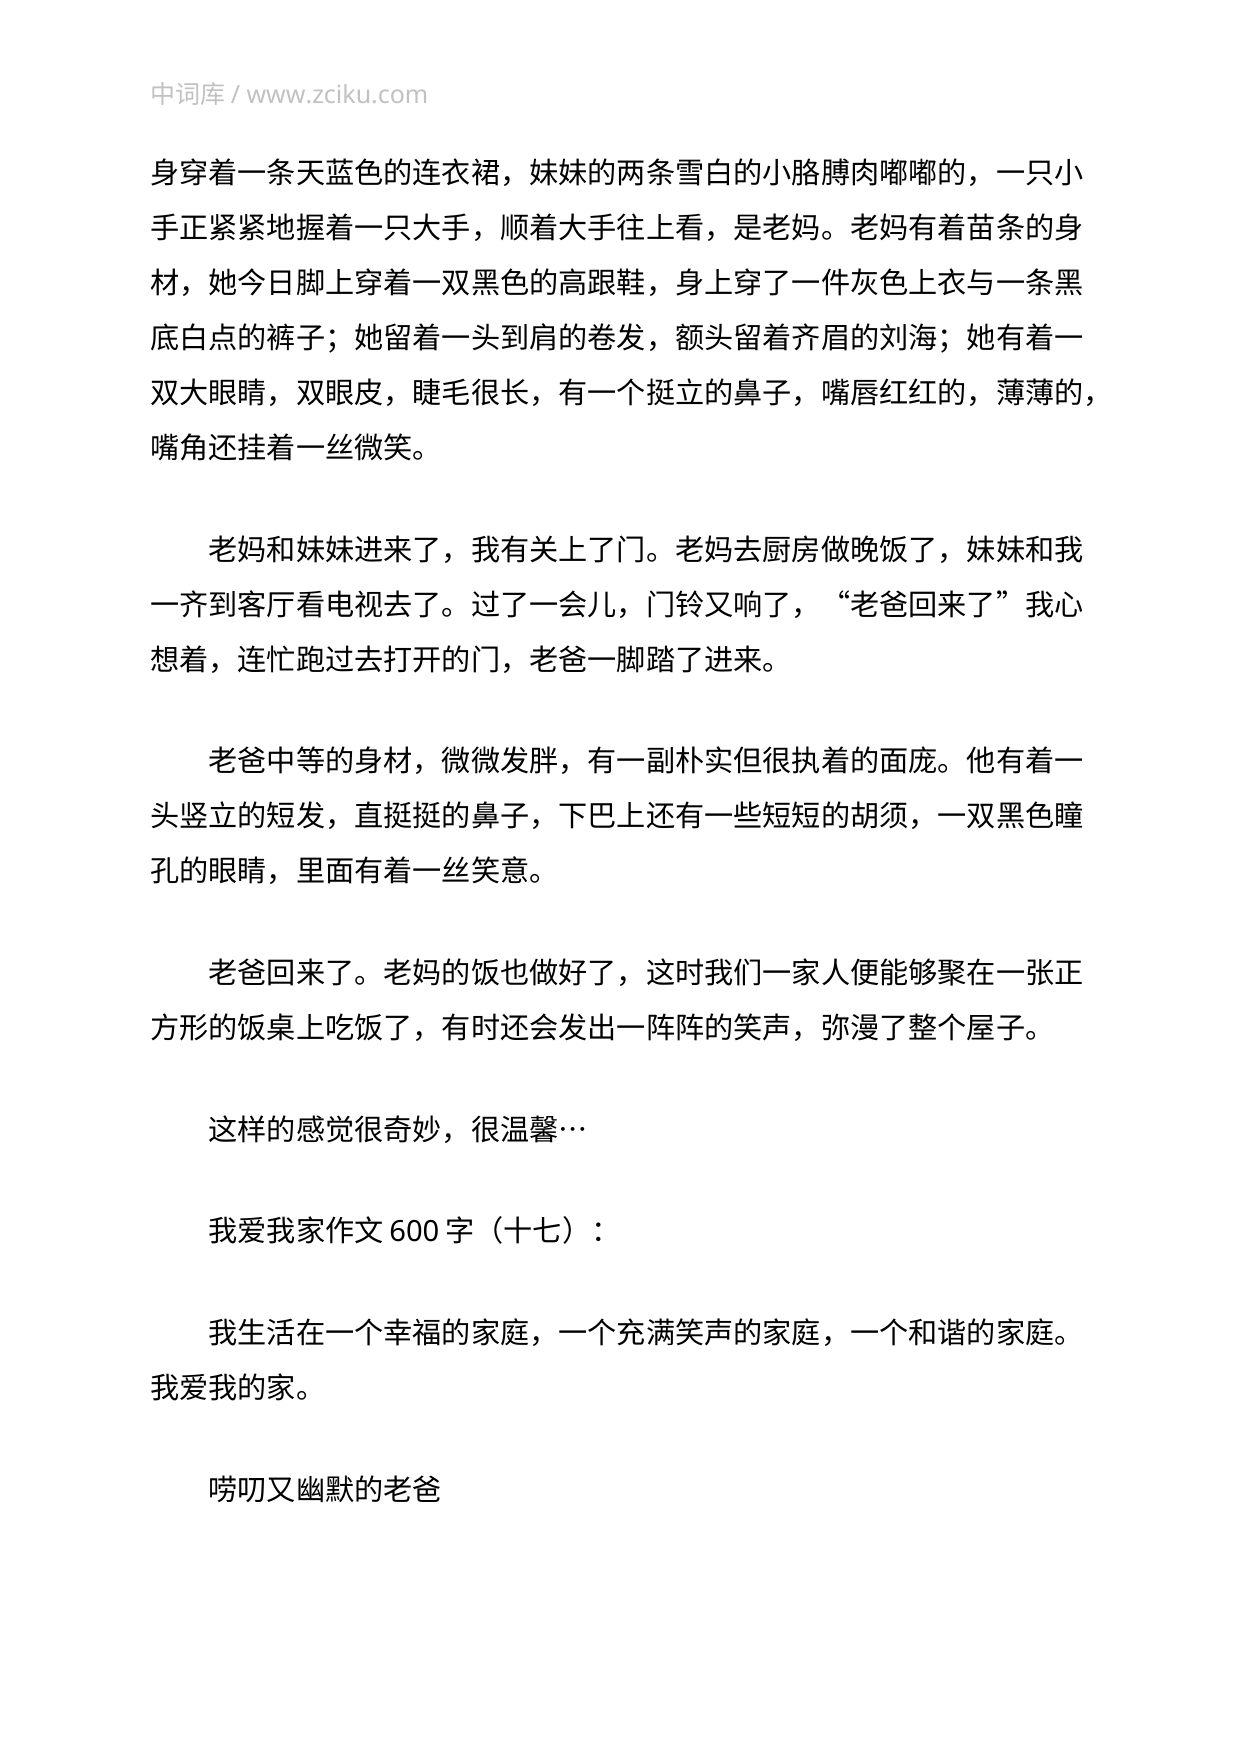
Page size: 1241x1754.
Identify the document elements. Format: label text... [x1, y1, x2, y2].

text 这样的感觉很奇妙，很温馨… [150, 1106, 1090, 1148]
text 老妈和妹妹进来了，我有关上了门。老妈去厨房做晚饭了，妹妹和我一齐到客厅看电视去了。过了一会儿，门铃又响了，“老爸回来了”我心想着，连忙跑过去打开的门，老爸一脚踏了进来。 [150, 526, 1090, 678]
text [150, 150, 1090, 467]
text 唠叨又幽默的老爸 [150, 1466, 1090, 1509]
text 我生活在一个幸福的家庭，一个充满笑声的家庭，一个和谐的家庭。我爱我的家。 [150, 1310, 1090, 1407]
text 我爱我家作文600字（十七）： [150, 1208, 1090, 1250]
text 老爸中等的身材，微微发胖，有一副朴实但很执着的面庞。他有着一头竖立的短发，直挺挺的鼻子，下巴上还有一些短短的胡须，一双黑色瞳孔的眼睛，里面有着一丝笑意。 [150, 738, 1090, 890]
text 老爸回来了。老妈的饭也做好了，这时我们一家人便能够聚在一张正方形的饭桌上吃饭了，有时还会发出一阵阵的笑声，弥漫了整个屋子。 [150, 949, 1090, 1047]
